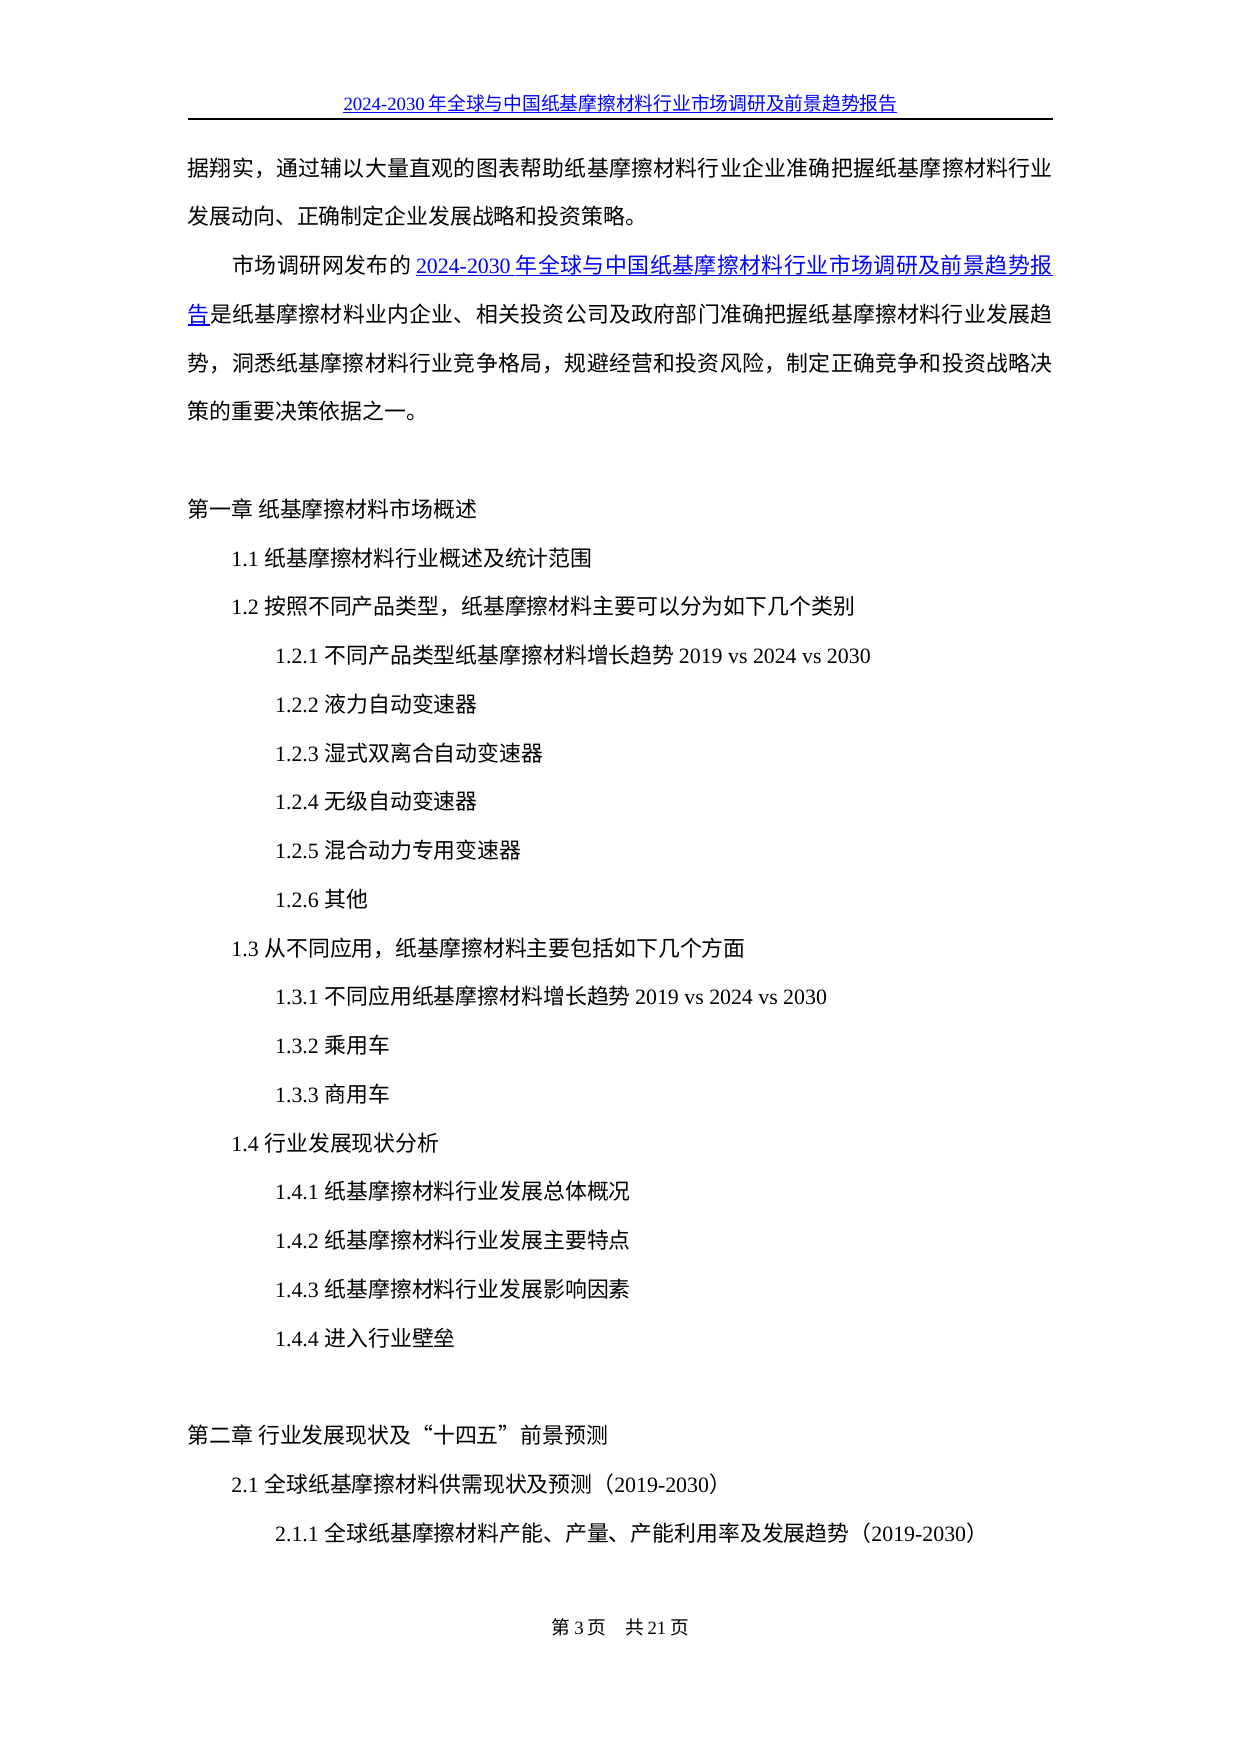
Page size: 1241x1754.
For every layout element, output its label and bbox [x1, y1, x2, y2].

text [187, 150, 1053, 1548]
